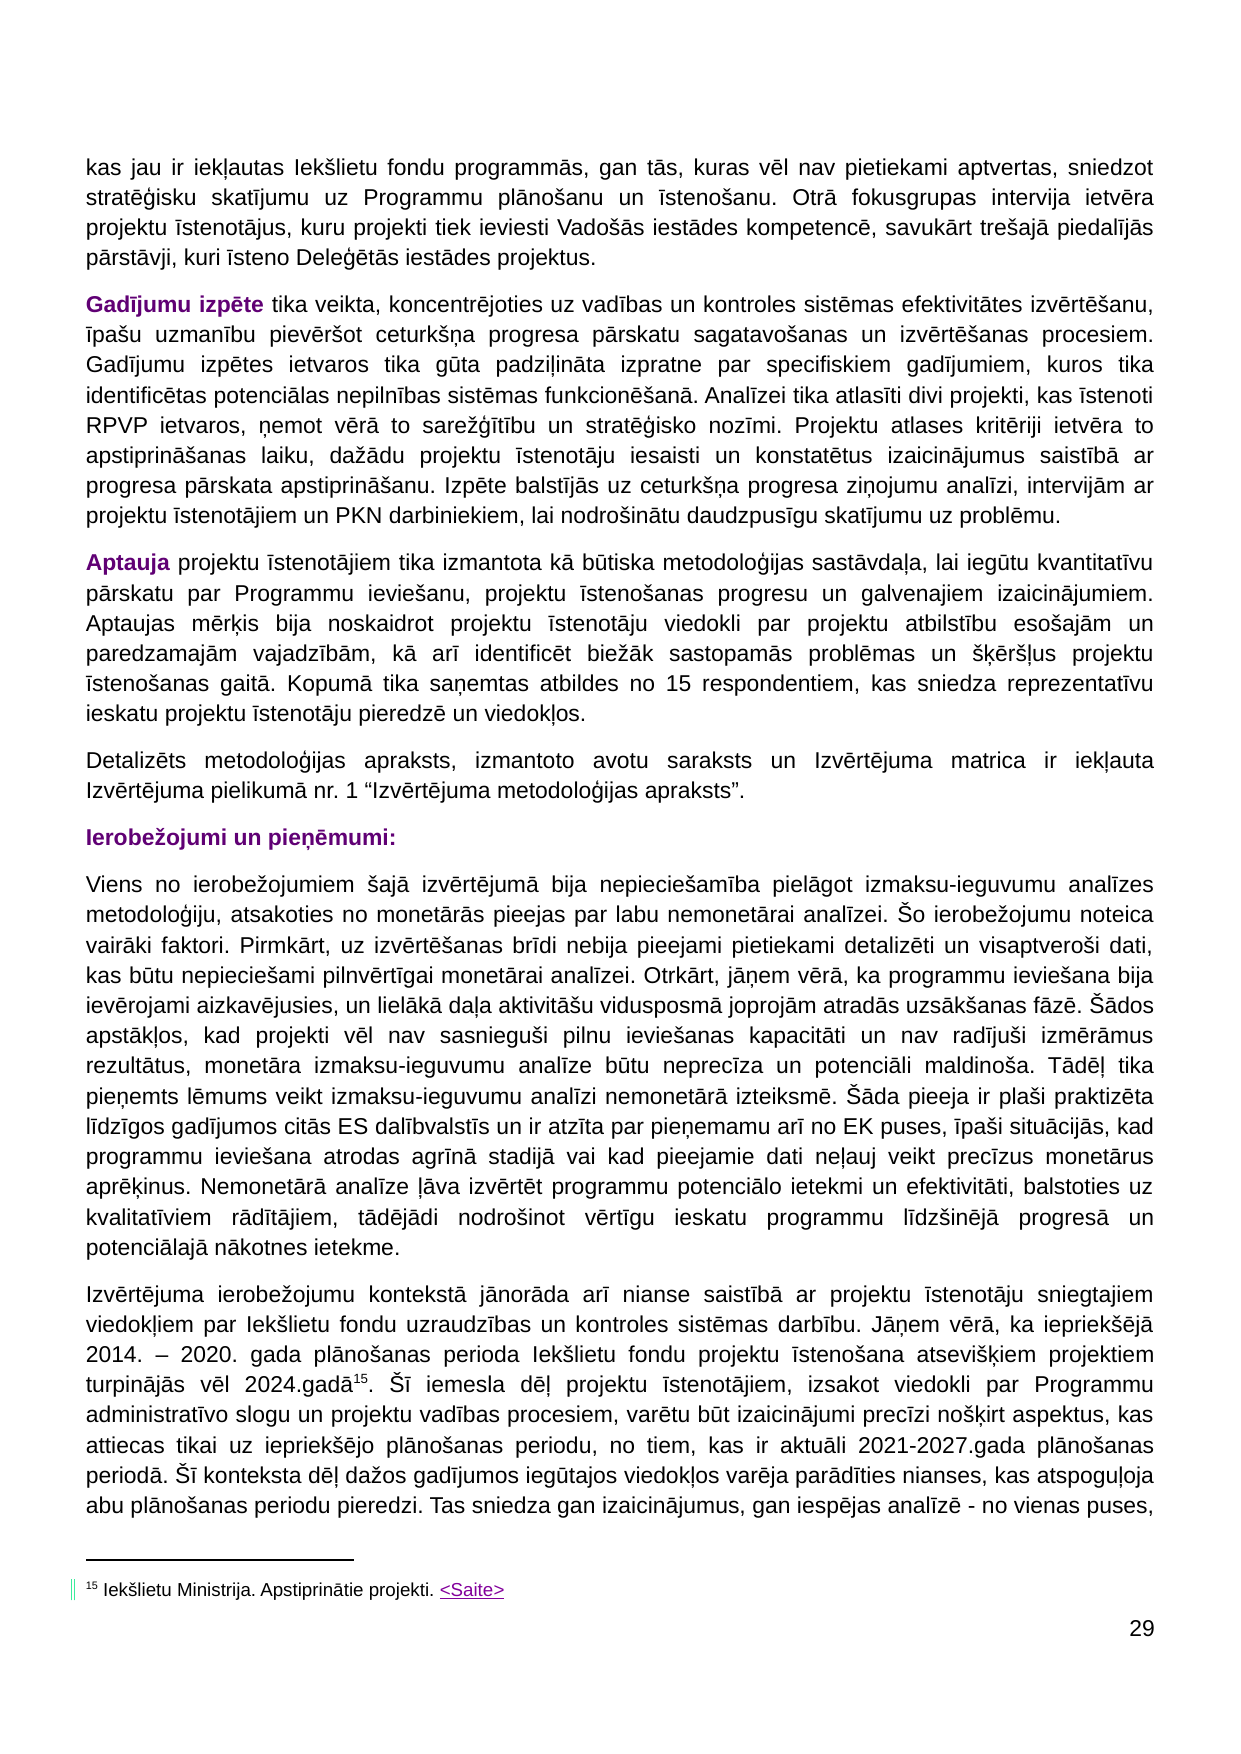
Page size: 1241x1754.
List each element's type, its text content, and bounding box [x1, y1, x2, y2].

text Ierobežojumi un pieņēmumi: [86, 824, 1154, 851]
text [86, 1281, 1154, 1518]
text Aptauja projektu īstenotājiem tika izmantota kā būtiska metodoloģijas sastāvdaļa, lai iegūtu kvantitatīvu pārskatu par Programmu ieviešanu, projektu īstenošanas progresu un galvenajiem izaicinājumiem. Aptaujas mērķis bija noskaidrot projektu īstenotāju viedokli par projektu atbilstību esošajām un paredzamajām vajadzībām, kā arī identificēt biežāk sastopamās problēmas un šķēršļus projektu īstenošanas gaitā. Kopumā tika saņemtas atbildes no 15 respondentiem, kas sniedza reprezentatīvu ieskatu projektu īstenotāju pieredzē un viedokļos. [86, 549, 1154, 727]
text Detalizēts metodoloģijas apraksts, izmantoto avotu saraksts un Izvērtējuma matrica ir iekļauta Izvērtējuma pielikumā nr. 1 “Izvērtējuma metodoloģijas apraksts”. [86, 747, 1154, 804]
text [86, 153, 1154, 271]
text Viens no ierobežojumiem šajā izvērtējumā bija nepieciešamība pielāgot izmaksu-ieguvumu analīzes metodoloģiju, atsakoties no monetārās pieejas par labu nemonetārai analīzei. Šo ierobežojumu noteica vairāki faktori. Pirmkārt, uz izvērtēšanas brīdi nebija pieejami pietiekami detalizēti un visaptveroši dati, kas būtu nepieciešami pilnvērtīgai monetārai analīzei. Otrkārt, jāņem vērā, ka programmu ieviešana bija ievērojami aizkavējusies, un lielākā daļa aktivitāšu vidusposmā joprojām atradās uzsākšanas fāzē. Šādos apstākļos, kad projekti vēl nav sasnieguši pilnu ieviešanas kapacitāti un nav radījuši izmērāmus rezultātus, monetāra izmaksu-ieguvumu analīze būtu neprecīza un potenciāli maldinoša. Tādēļ tika pieņemts lēmums veikt izmaksu-ieguvumu analīzi nemonetārā izteiksmē. Šāda pieeja ir plaši praktizēta līdzīgos gadījumos citās ES dalībvalstīs un ir atzīta par pieņemamu arī no EK puses, īpaši situācijās, kad programmu ieviešana atrodas agrīnā stadijā vai kad pieejamie dati neļauj veikt precīzus monetārus aprēķinus. Nemonetārā analīze ļāva izvērtēt programmu potenciālo ietekmi un efektivitāti, balstoties uz kvalitatīviem rādītājiem, tādējādi nodrošinot vērtīgu ieskatu programmu līdzšinējā progresā un potenciālajā nākotnes ietekme. [86, 871, 1154, 1260]
text Gadījumu izpēte tika veikta, koncentrējoties uz vadības un kontroles sistēmas efektivitātes izvērtēšanu, īpašu uzmanību pievēršot ceturkšņa progresa pārskatu sagatavošanas un izvērtēšanas procesiem. Gadījumu izpētes ietvaros tika gūta padziļināta izpratne par specifiskiem gadījumiem, kuros tika identificētas potenciālas nepilnības sistēmas funkcionēšanā. Analīzei tika atlasīti divi projekti, kas īstenoti RPVP ietvaros, ņemot vērā to sarežģītību un stratēģisko nozīmi. Projektu atlases kritēriji ietvēra to apstiprināšanas laiku, dažādu projektu īstenotāju iesaisti un konstatētus izaicinājumus saistībā ar progresa pārskata apstiprināšanu. Izpēte balstījās uz ceturkšņa progresa ziņojumu analīzi, intervijām ar projektu īstenotājiem un PKN darbiniekiem, lai nodrošinātu daudzpusīgu skatījumu uz problēmu. [86, 291, 1154, 529]
